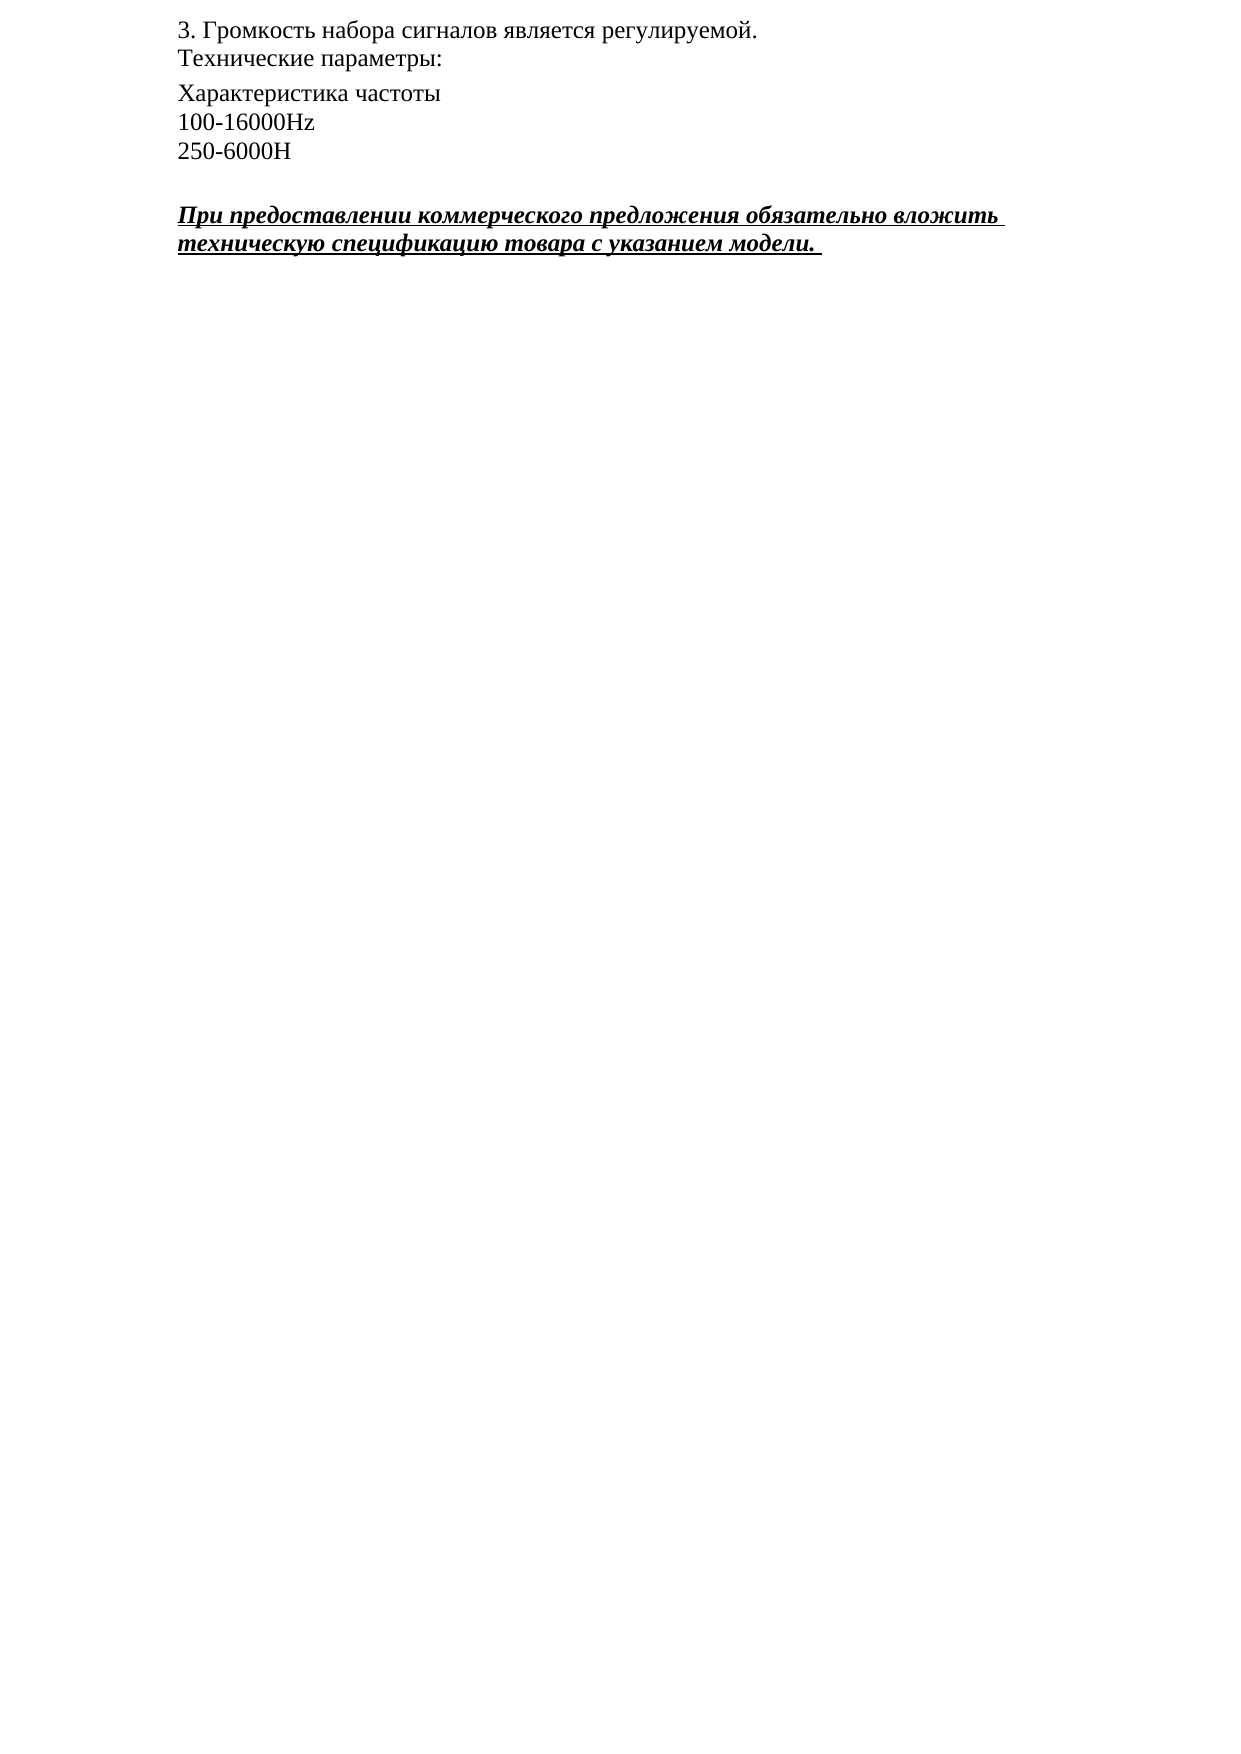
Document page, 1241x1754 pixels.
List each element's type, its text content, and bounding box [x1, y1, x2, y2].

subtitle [177, 15, 1152, 72]
text При предоставлении коммерческого предложения обязательно вложить техническую спецификацию товара с указанием модели. [177, 200, 1152, 257]
subtitle Характеристика частоты 100-16000Hz 250-6000H [177, 78, 1152, 165]
